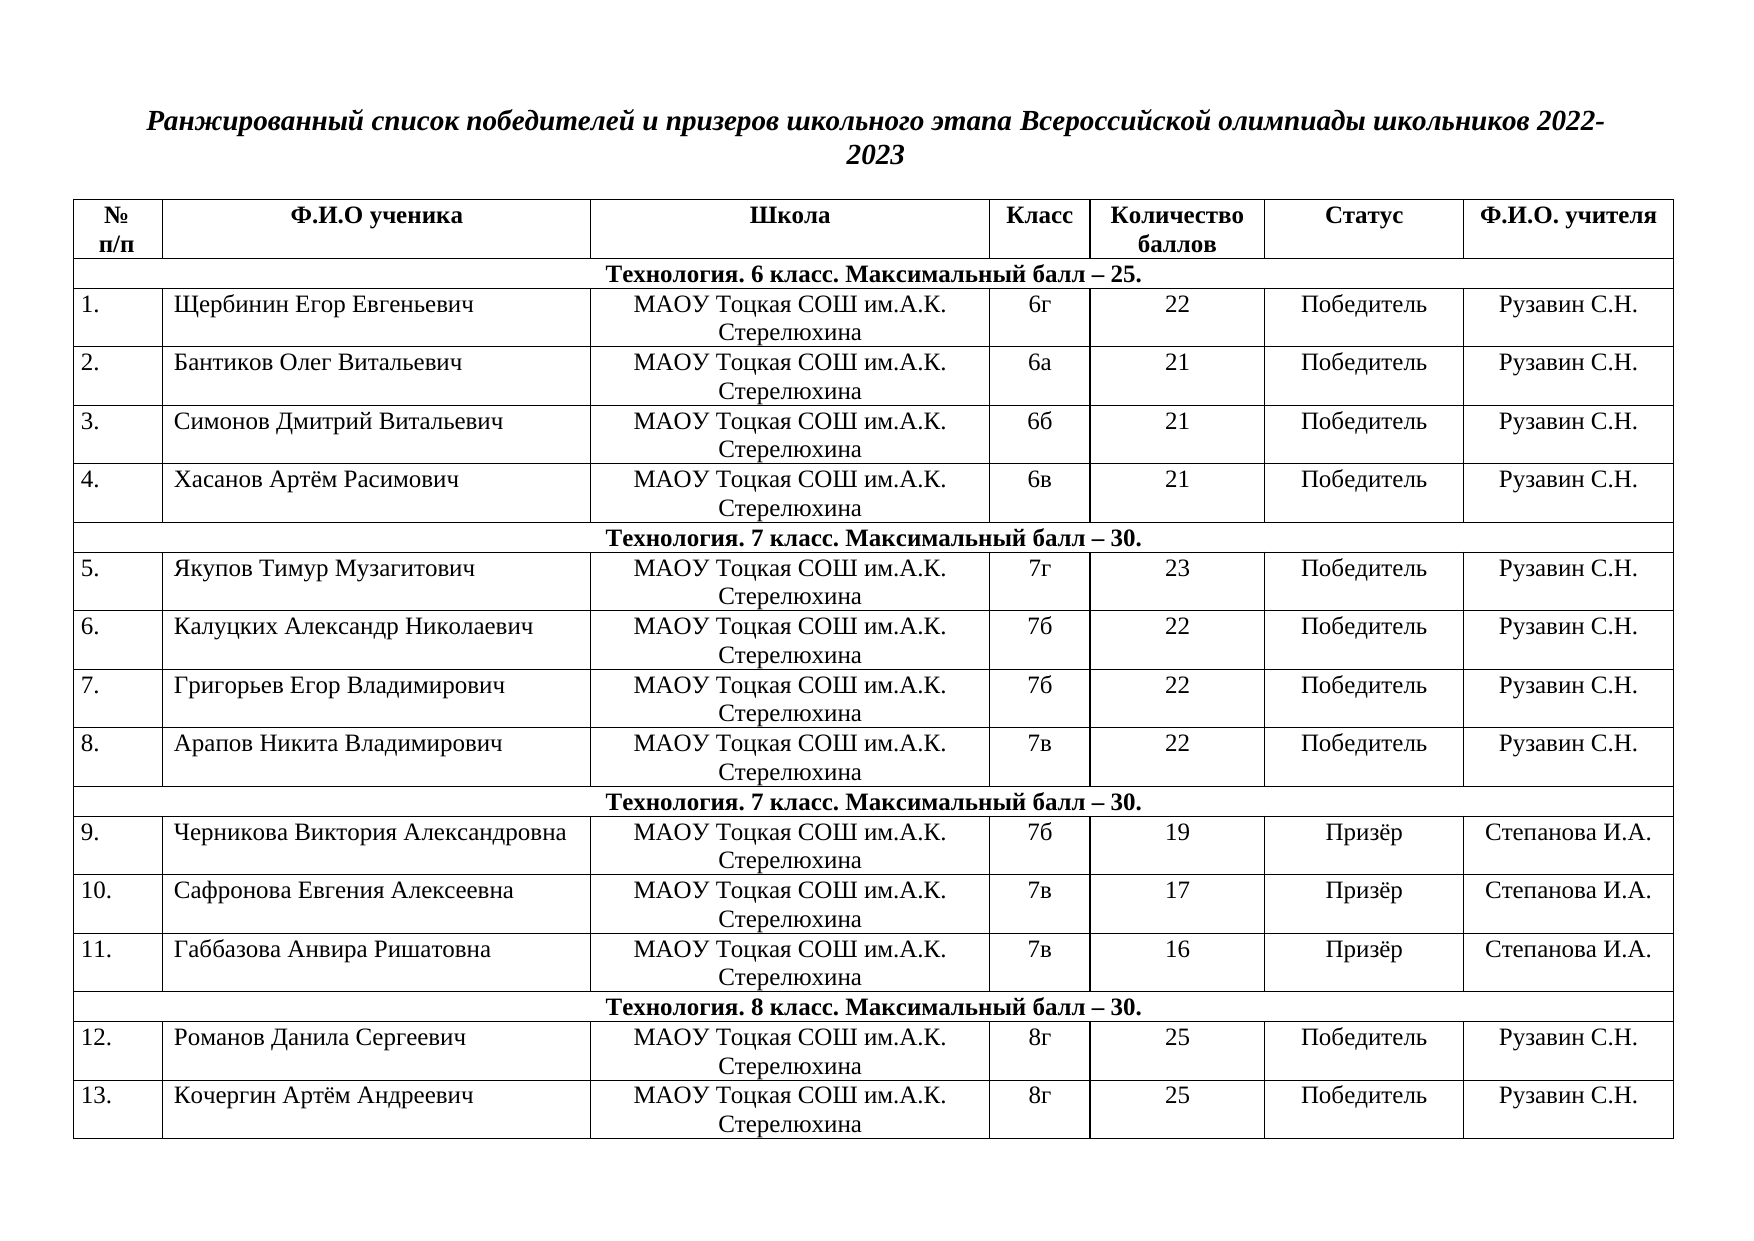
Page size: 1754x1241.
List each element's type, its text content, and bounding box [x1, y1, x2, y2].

table_cell [74, 611, 162, 669]
table_cell МАОУ Тоцкая СОШ им.А.К. Стерелюхина [591, 464, 989, 522]
table_cell 25 [1091, 1081, 1264, 1138]
table_header Ф.И.О ученика [163, 200, 590, 258]
table_cell Калуцких Александр Николаевич [163, 611, 590, 669]
table_header Ф.И.О. учителя [1464, 200, 1673, 258]
table_cell Победитель [1265, 464, 1463, 522]
table_cell 7б [990, 611, 1089, 669]
table_cell Рузавин С.Н. [1464, 1022, 1673, 1079]
table_header Класс [990, 200, 1089, 258]
table_cell Рузавин С.Н. [1464, 670, 1673, 727]
table_cell 6а [990, 347, 1089, 405]
table_cell 21 [1091, 347, 1264, 405]
table_cell Технология. 6 класс. Максимальный балл – 25. [74, 259, 1673, 288]
table_header Количество баллов [1091, 200, 1264, 258]
table_cell МАОУ Тоцкая СОШ им.А.К. Стерелюхина [591, 406, 989, 463]
table_cell Щербинин Егор Евгеньевич [163, 289, 590, 346]
table_cell Призёр [1265, 817, 1463, 874]
table_cell Победитель [1265, 728, 1463, 786]
table_cell [74, 553, 162, 610]
table_cell МАОУ Тоцкая СОШ им.А.К. Стерелюхина [591, 347, 989, 405]
table_cell Романов Данила Сергеевич [163, 1022, 590, 1079]
table_cell [74, 289, 162, 346]
table_cell Хасанов Артём Расимович [163, 464, 590, 522]
table_cell 7в [990, 934, 1089, 991]
table_cell 23 [1091, 553, 1264, 610]
table_cell Победитель [1265, 1022, 1463, 1079]
table_cell Степанова И.А. [1464, 934, 1673, 991]
table_cell Победитель [1265, 406, 1463, 463]
table_cell Сафронова Евгения Алексеевна [163, 875, 590, 933]
table_cell 22 [1091, 728, 1264, 786]
table_cell МАОУ Тоцкая СОШ им.А.К. Стерелюхина [591, 728, 989, 786]
table_cell МАОУ Тоцкая СОШ им.А.К. Стерелюхина [591, 553, 989, 610]
table_cell 21 [1091, 406, 1264, 463]
table_cell Рузавин С.Н. [1464, 464, 1673, 522]
text Ранжированный список победителей и призеров школьного этапа Всероссийской олимпиады школьников 2022-2023 [118, 103, 1636, 171]
table_cell Рузавин С.Н. [1464, 553, 1673, 610]
table_cell [74, 728, 162, 786]
table_cell Победитель [1265, 553, 1463, 610]
table_cell Рузавин С.Н. [1464, 611, 1673, 669]
table_header Школа [591, 200, 989, 258]
table_cell 25 [1091, 1022, 1264, 1079]
table_cell Бантиков Олег Витальевич [163, 347, 590, 405]
table_cell Рузавин С.Н. [1464, 406, 1673, 463]
table_cell МАОУ Тоцкая СОШ им.А.К. Стерелюхина [591, 934, 989, 991]
table_cell Степанова И.А. [1464, 875, 1673, 933]
table_cell Рузавин С.Н. [1464, 728, 1673, 786]
table_cell 22 [1091, 670, 1264, 727]
table_cell Арапов Никита Владимирович [163, 728, 590, 786]
table_cell [74, 1081, 162, 1138]
table_cell Степанова И.А. [1464, 817, 1673, 874]
table_cell Григорьев Егор Владимирович [163, 670, 590, 727]
table_cell 6б [990, 406, 1089, 463]
table_header Статус [1265, 200, 1463, 258]
table_cell Победитель [1265, 1081, 1463, 1138]
table_cell Технология. 7 класс. Максимальный балл – 30. [74, 787, 1673, 816]
table_cell 8г [990, 1081, 1089, 1138]
table_cell 17 [1091, 875, 1264, 933]
table_cell [74, 875, 162, 933]
table_cell [74, 670, 162, 727]
table_cell МАОУ Тоцкая СОШ им.А.К. Стерелюхина [591, 875, 989, 933]
table_cell [74, 347, 162, 405]
table_cell Якупов Тимур Музагитович [163, 553, 590, 610]
table_cell 22 [1091, 611, 1264, 669]
table_cell 21 [1091, 464, 1264, 522]
table_cell 16 [1091, 934, 1264, 991]
table_cell Победитель [1265, 289, 1463, 346]
table_cell Габбазова Анвира Ришатовна [163, 934, 590, 991]
table_cell 6в [990, 464, 1089, 522]
table_cell [74, 817, 162, 874]
table_cell 6г [990, 289, 1089, 346]
table_cell Победитель [1265, 670, 1463, 727]
table_cell МАОУ Тоцкая СОШ им.А.К. Стерелюхина [591, 817, 989, 874]
table_cell 7в [990, 875, 1089, 933]
table_cell 7б [990, 817, 1089, 874]
table_cell 22 [1091, 289, 1264, 346]
table_cell Рузавин С.Н. [1464, 289, 1673, 346]
table_cell МАОУ Тоцкая СОШ им.А.К. Стерелюхина [591, 611, 989, 669]
table_cell Победитель [1265, 347, 1463, 405]
table_header № п/п [74, 200, 162, 258]
table_cell [74, 406, 162, 463]
table_cell 7в [990, 728, 1089, 786]
table_cell Технология. 8 класс. Максимальный балл – 30. [74, 992, 1673, 1021]
table_cell [74, 934, 162, 991]
table_cell Симонов Дмитрий Витальевич [163, 406, 590, 463]
table_cell МАОУ Тоцкая СОШ им.А.К. Стерелюхина [591, 670, 989, 727]
table_cell 8г [990, 1022, 1089, 1079]
table_cell [74, 464, 162, 522]
table_cell 19 [1091, 817, 1264, 874]
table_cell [591, 1081, 989, 1138]
table_cell 7г [990, 553, 1089, 610]
table_cell МАОУ Тоцкая СОШ им.А.К. Стерелюхина [591, 289, 989, 346]
table_cell Технология. 7 класс. Максимальный балл – 30. [74, 523, 1673, 552]
table_cell Рузавин С.Н. [1464, 347, 1673, 405]
table_cell [74, 1022, 162, 1079]
table_cell Призёр [1265, 934, 1463, 991]
table_cell Черникова Виктория Александровна [163, 817, 590, 874]
table_cell Призёр [1265, 875, 1463, 933]
table_cell Кочергин Артём Андреевич [163, 1081, 590, 1138]
table_cell 7б [990, 670, 1089, 727]
table_cell Рузавин С.Н. [1464, 1081, 1673, 1138]
table_cell МАОУ Тоцкая СОШ им.А.К. Стерелюхина [591, 1022, 989, 1079]
table_cell Победитель [1265, 611, 1463, 669]
